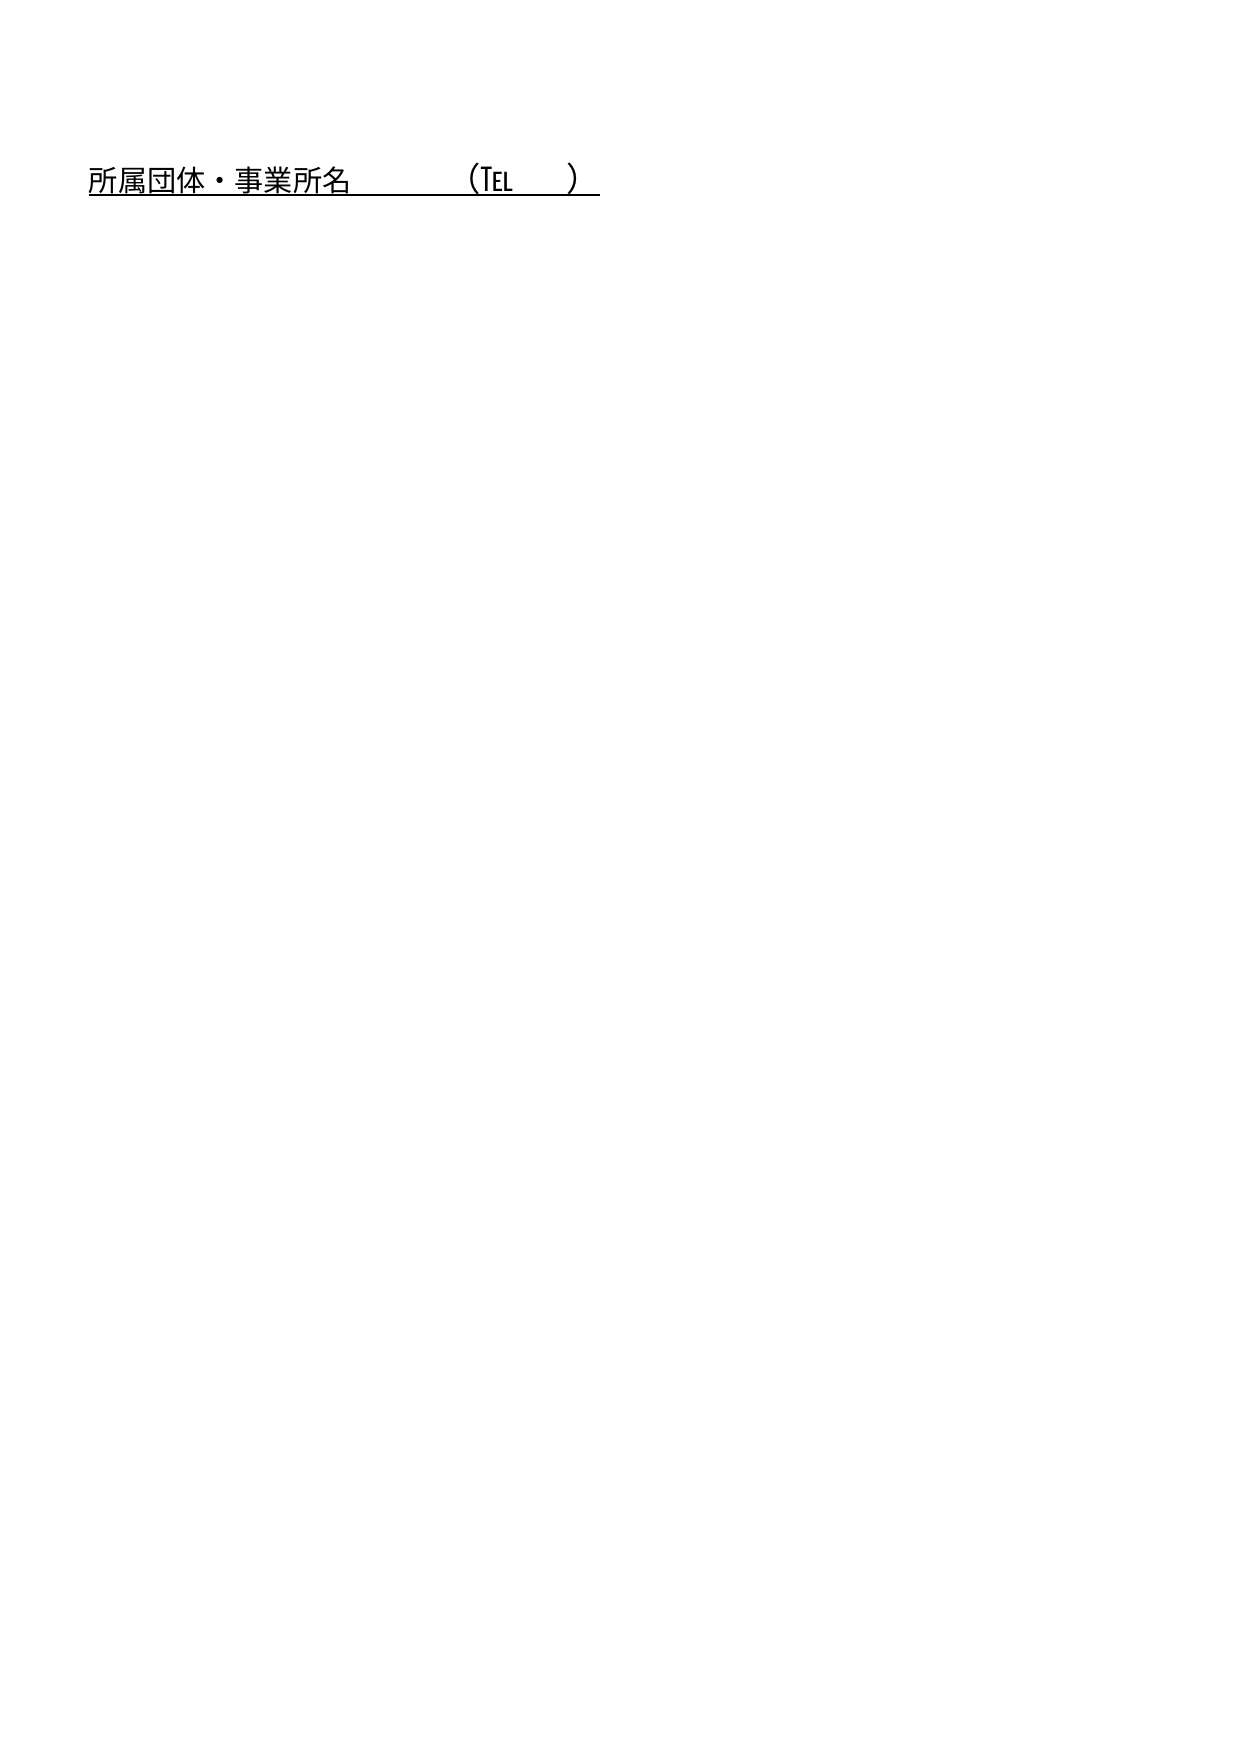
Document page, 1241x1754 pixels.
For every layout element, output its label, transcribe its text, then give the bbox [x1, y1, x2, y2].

subtitle 所属団体・事業所名 （℡ ） [89, 153, 1113, 201]
